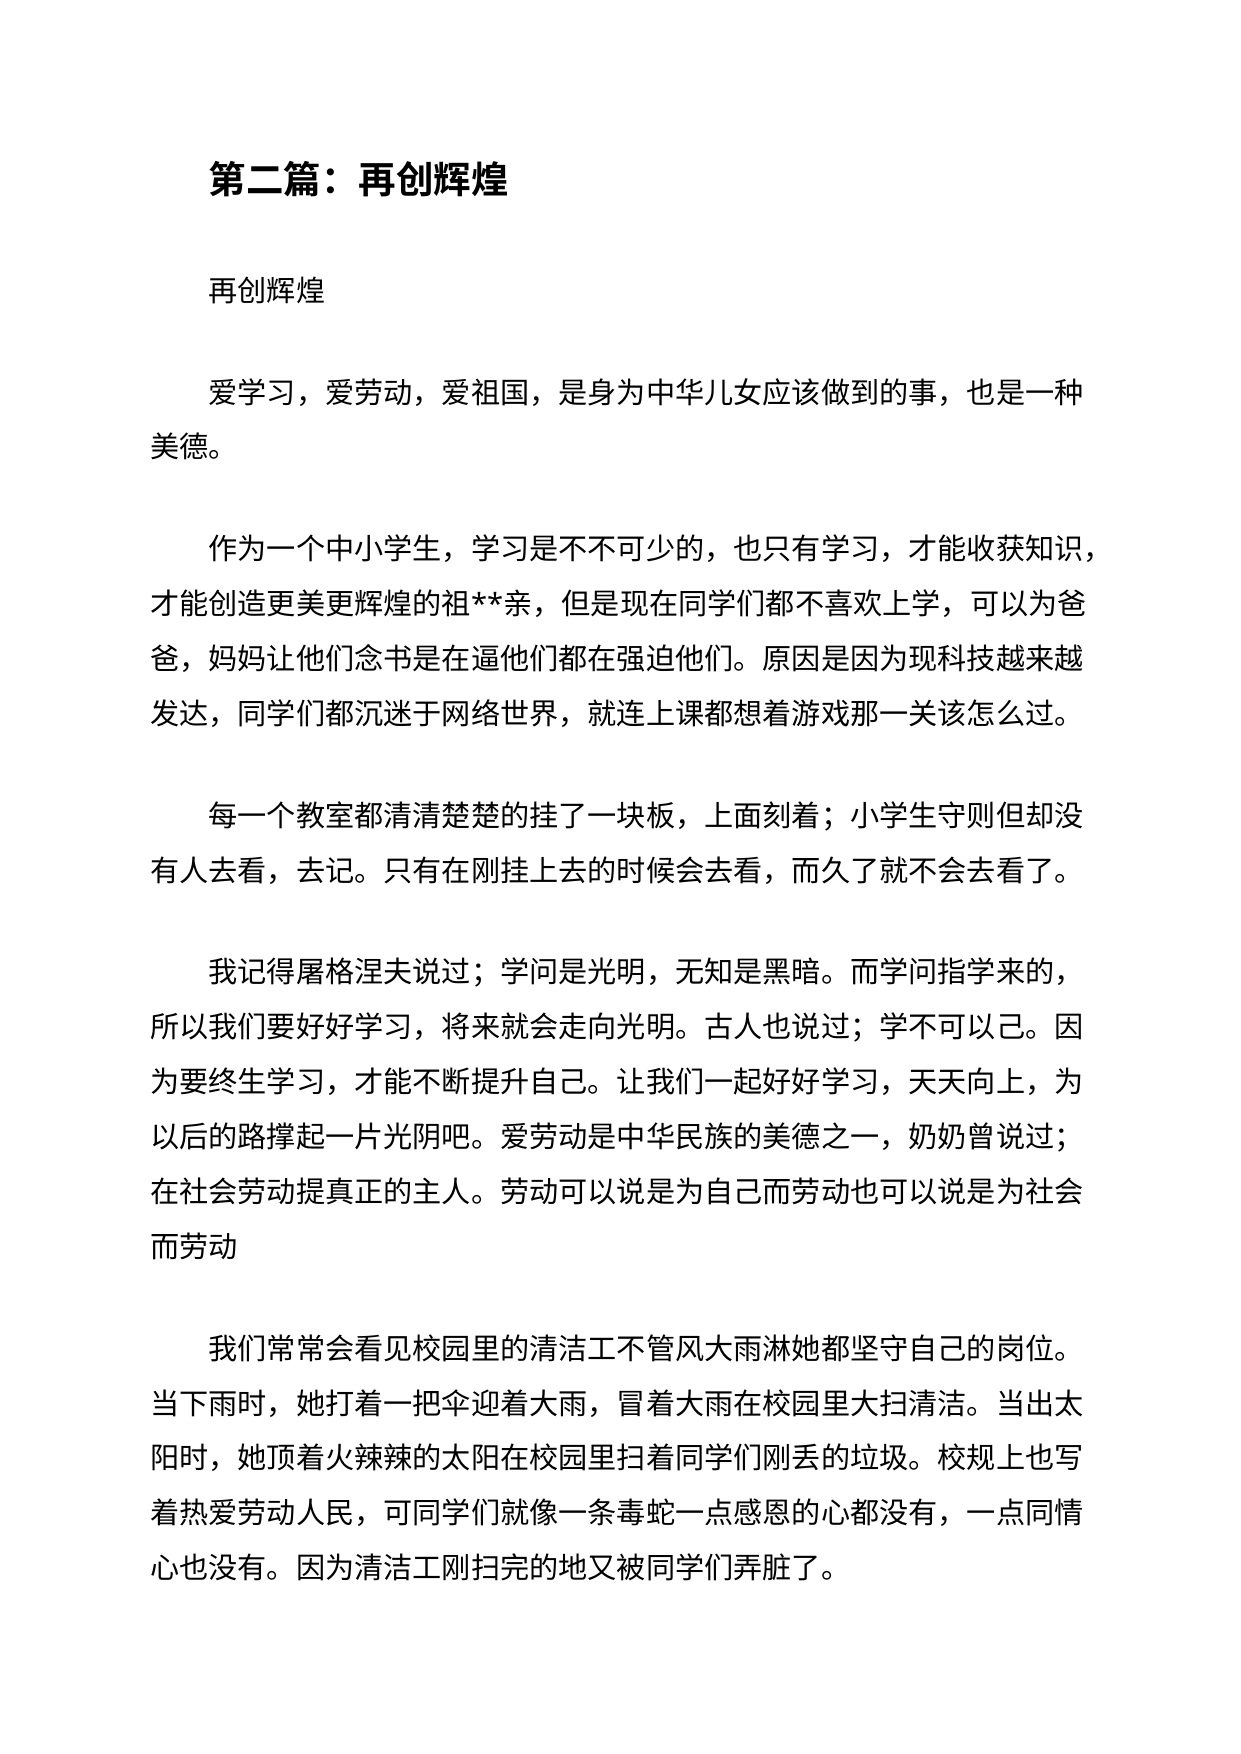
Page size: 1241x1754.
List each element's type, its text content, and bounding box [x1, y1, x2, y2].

text 我们常常会看见校园里的清洁工不管风大雨淋她都坚守自己的岗位。当下雨时，她打着一把伞迎着大雨，冒着大雨在校园里大扫清洁。当出太阳时，她顶着火辣辣的太阳在校园里扫着同学们刚丢的垃圾。校规上也写着热爱劳动人民，可同学们就像一条毒蛇一点感恩的心都没有，一点同情心也没有。因为清洁工刚扫完的地又被同学们弄脏了。 [150, 1325, 1090, 1587]
text 再创辉煌 [150, 267, 1090, 310]
text 作为一个中小学生，学习是不不可少的，也只有学习，才能收获知识，才能创造更美更辉煌的祖**亲，但是现在同学们都不喜欢上学，可以为爸爸，妈妈让他们念书是在逼他们都在强迫他们。原因是因为现科技越来越发达，同学们都沉迷于网络世界，就连上课都想着游戏那一关该怎么过。 [150, 526, 1090, 733]
text 爱学习，爱劳动，爱祖国，是身为中华儿女应该做到的事，也是一种美德。 [150, 369, 1090, 466]
text 每一个教室都清清楚楚的挂了一块板，上面刻着；小学生守则但却没有人去看，去记。只有在刚挂上去的时候会去看，而久了就不会去看了。 [150, 792, 1090, 889]
text 第二篇：再创辉煌 [150, 150, 1090, 204]
text 我记得屠格涅夫说过；学问是光明，无知是黑暗。而学问指学来的，所以我们要好好学习，将来就会走向光明。古人也说过；学不可以己。因为要终生学习，才能不断提升自己。让我们一起好好学习，天天向上，为以后的路撑起一片光阴吧。爱劳动是中华民族的美德之一，奶奶曾说过；在社会劳动提真正的主人。劳动可以说是为自己而劳动也可以说是为社会而劳动 [150, 949, 1090, 1266]
